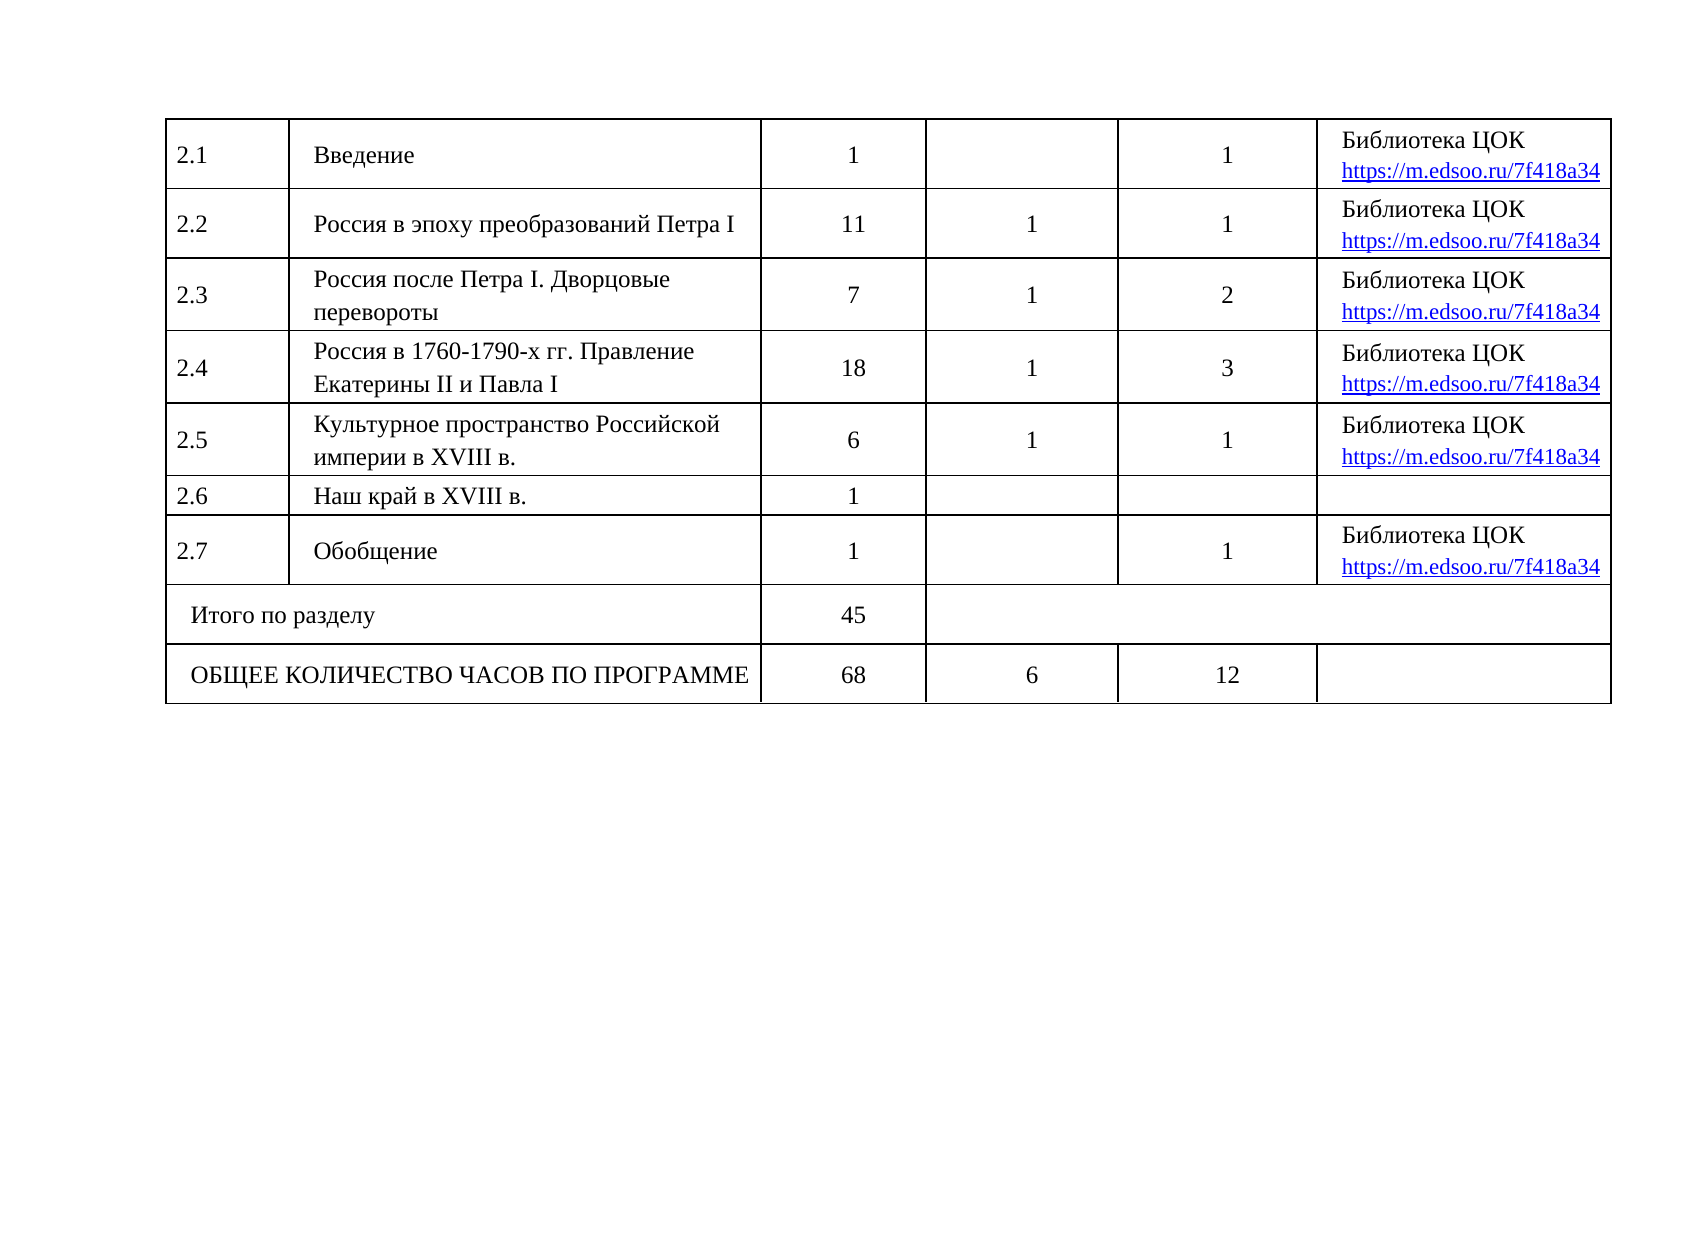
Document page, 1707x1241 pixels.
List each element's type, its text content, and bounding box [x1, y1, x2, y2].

table_cell 68 [762, 645, 925, 702]
table_cell 2.1 [167, 120, 288, 188]
table_cell 1 [1119, 404, 1316, 474]
table_cell [927, 120, 1117, 188]
table_cell 2.5 [167, 404, 288, 474]
table_cell 1 [1119, 189, 1316, 257]
table_cell 2.6 [167, 476, 288, 514]
table_cell 6 [927, 645, 1117, 702]
table_cell Библиотека ЦОК https://m.edsoo.ru/7f418a34 [1318, 404, 1610, 474]
table_cell 12 [1119, 645, 1316, 702]
table_cell Культурное пространство Российской империи в XVIII в. [290, 404, 760, 474]
table_cell Введение [290, 120, 760, 188]
table_cell 2 [1119, 259, 1316, 330]
table_cell 1 [927, 331, 1117, 402]
table_cell [1318, 645, 1610, 702]
table_cell 1 [762, 516, 925, 583]
table_cell [927, 516, 1117, 583]
table_cell [1119, 476, 1316, 514]
table_cell 2.2 [167, 189, 288, 257]
table_cell Россия после Петра I. Дворцовые перевороты [290, 259, 760, 330]
table_cell Библиотека ЦОК https://m.edsoo.ru/7f418a34 [1318, 259, 1610, 330]
table_cell [927, 585, 1610, 643]
table_cell 3 [1119, 331, 1316, 402]
table_cell 11 [762, 189, 925, 257]
table_cell 1 [927, 189, 1117, 257]
table_cell Итого по разделу [167, 585, 760, 643]
table_cell 2.7 [167, 516, 288, 583]
table_cell 1 [927, 259, 1117, 330]
table_cell 2.4 [167, 331, 288, 402]
table_cell ОБЩЕЕ КОЛИЧЕСТВО ЧАСОВ ПО ПРОГРАММЕ [167, 645, 760, 702]
table_cell Библиотека ЦОК https://m.edsoo.ru/7f418a34 [1318, 331, 1610, 402]
table_cell 6 [762, 404, 925, 474]
table_cell 1 [762, 120, 925, 188]
table_cell 7 [762, 259, 925, 330]
table_cell Обобщение [290, 516, 760, 583]
table_cell [1318, 476, 1610, 514]
table_cell Библиотека ЦОК https://m.edsoo.ru/7f418a34 [1318, 120, 1610, 188]
table_cell Библиотека ЦОК https://m.edsoo.ru/7f418a34 [1318, 189, 1610, 257]
table_cell 1 [1119, 516, 1316, 583]
table_cell 1 [762, 476, 925, 514]
table_cell Россия в эпоху преобразований Петра I [290, 189, 760, 257]
table_cell Библиотека ЦОК https://m.edsoo.ru/7f418a34 [1318, 516, 1610, 583]
table_cell Россия в 1760-1790-х гг. Правление Екатерины II и Павла I [290, 331, 760, 402]
table_cell 1 [927, 404, 1117, 474]
table_cell Наш край в XVIII в. [290, 476, 760, 514]
table_cell [927, 476, 1117, 514]
table_cell 1 [1119, 120, 1316, 188]
table_cell 45 [762, 585, 925, 643]
table_cell 18 [762, 331, 925, 402]
table_cell 2.3 [167, 259, 288, 330]
